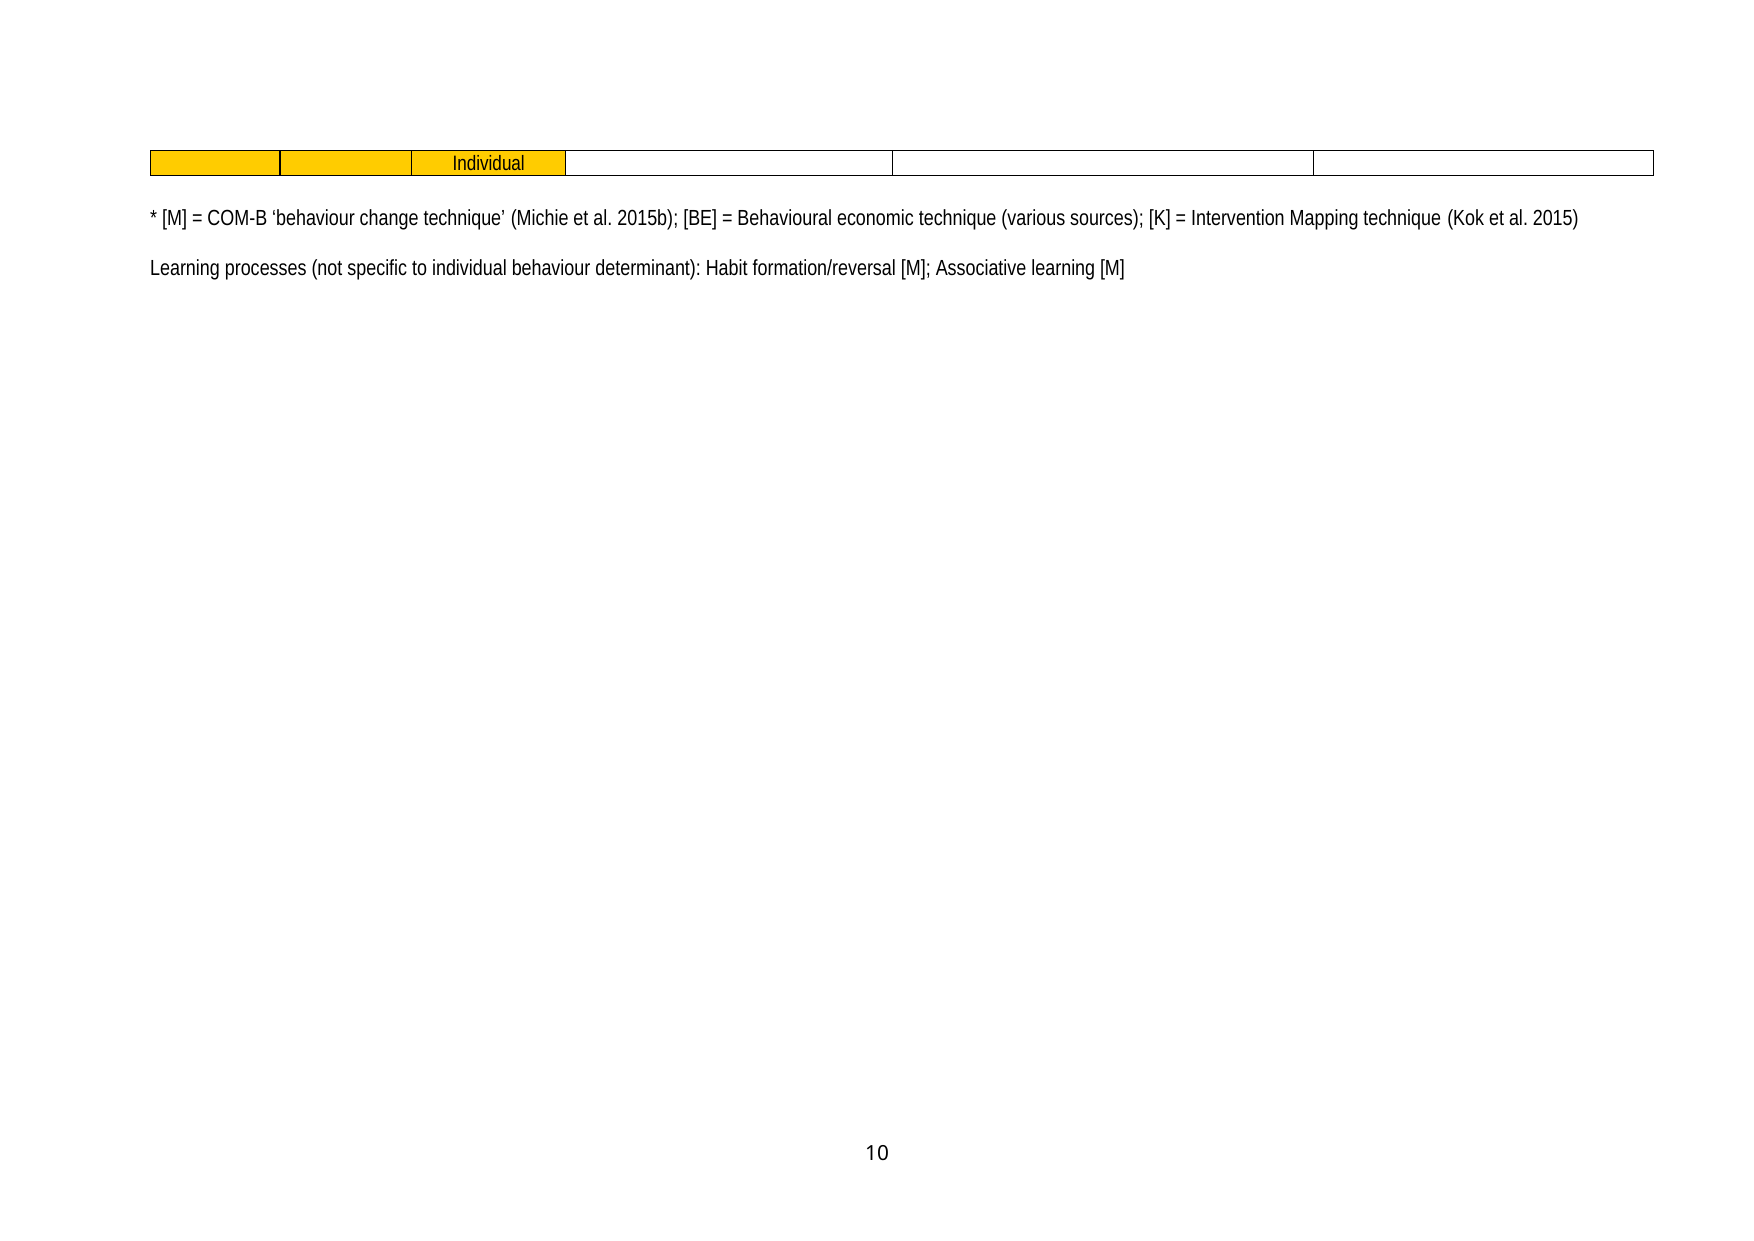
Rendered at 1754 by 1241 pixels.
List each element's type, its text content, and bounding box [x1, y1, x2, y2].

table_cell [1314, 151, 1653, 175]
table_cell [893, 151, 1313, 175]
text * [M] = COM-B ‘behaviour change technique’ (Michie et al. 2015b); [BE] = Behavioural economic technique (various sources); [K] = Intervention Mapping technique (Kok et al. 2015) [150, 204, 1604, 229]
table_cell Touchpoints [281, 151, 411, 175]
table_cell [566, 151, 892, 175]
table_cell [412, 151, 565, 175]
text Learning processes (not specific to individual behaviour determinant): Habit formation/reversal [M]; Associative learning [M] [150, 255, 1604, 280]
table_cell Intervention [151, 151, 279, 175]
